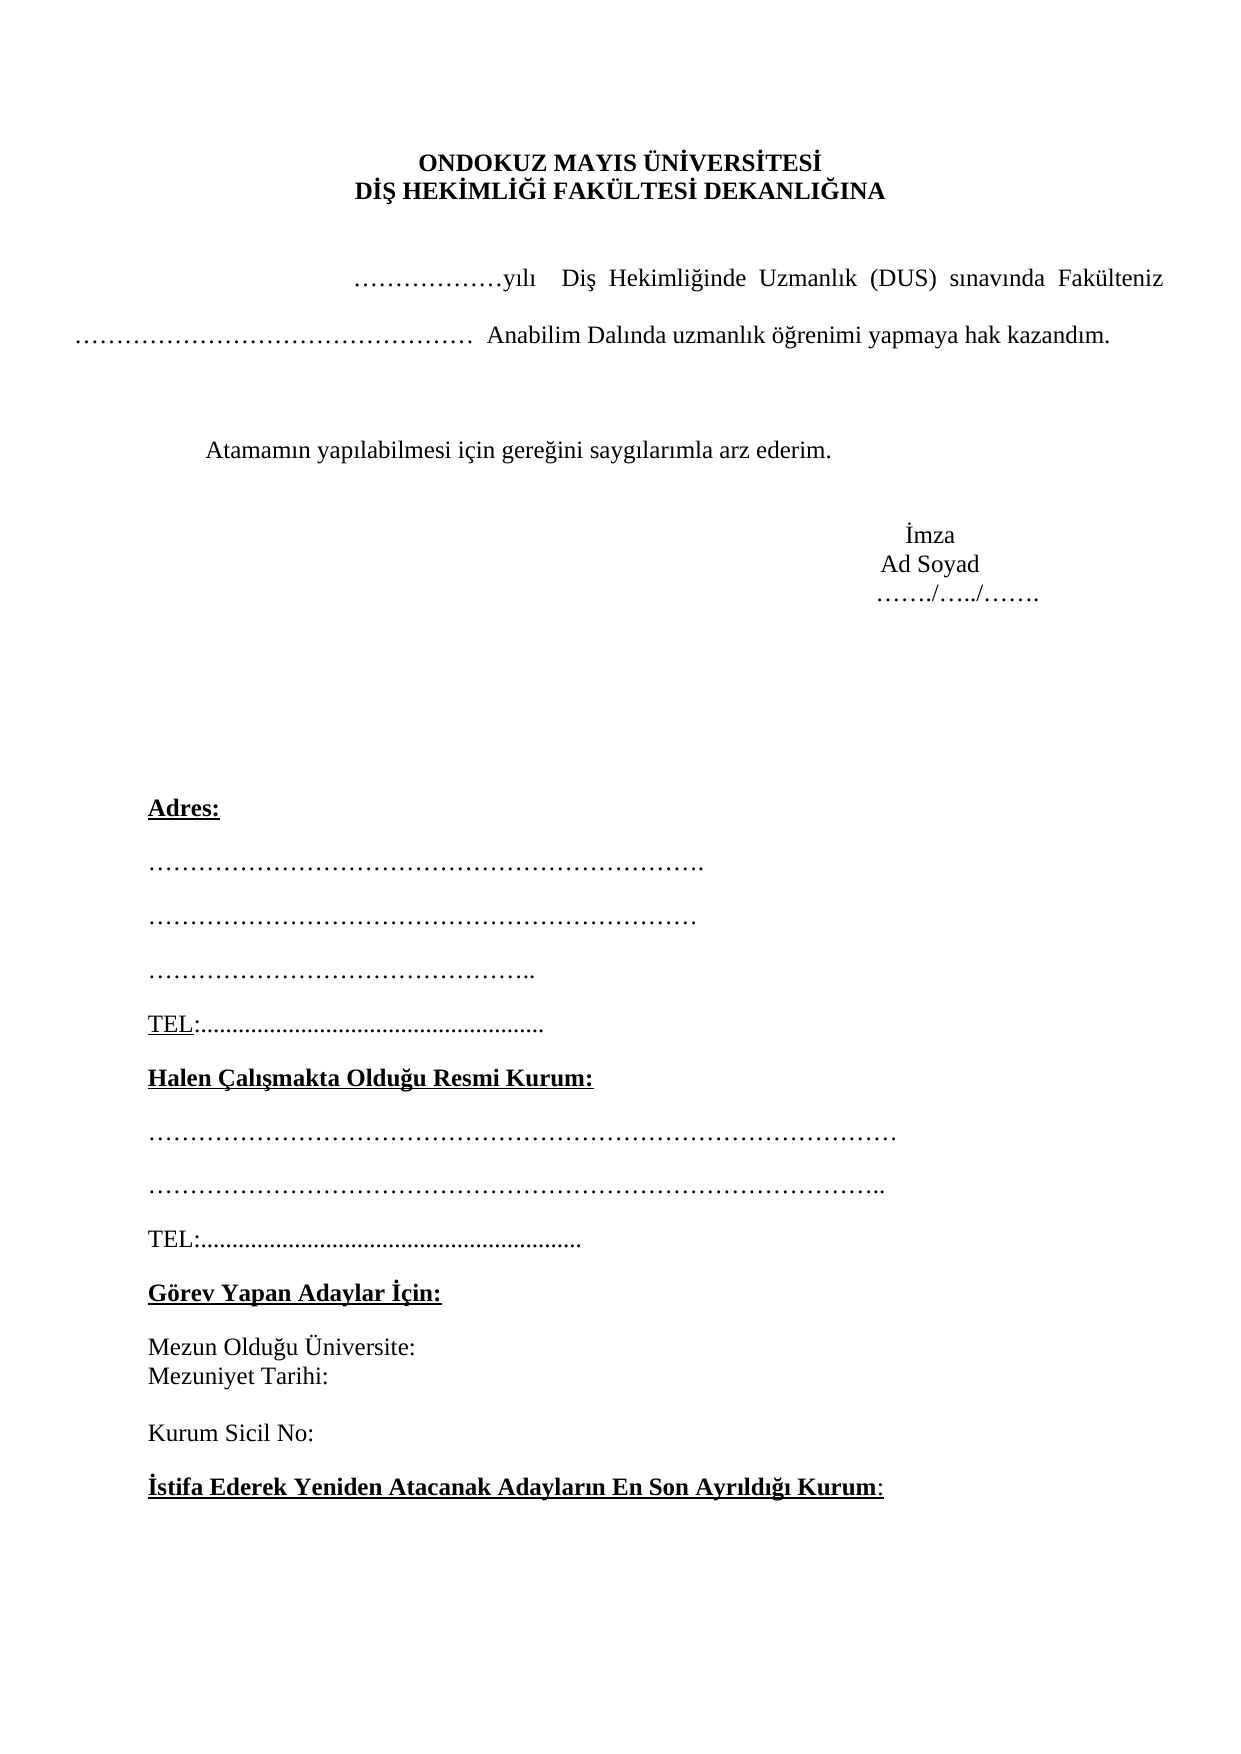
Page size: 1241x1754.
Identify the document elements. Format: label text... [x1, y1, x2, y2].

text ………………yılı Diş Hekimliğinde Uzmanlık (DUS) sınavında Fakülteniz ………………………………………… Anabilim Dalında uzmanlık öğrenimi yapmaya hak kazandım. [74, 263, 1167, 349]
text DİŞ HEKİMLİĞİ FAKÜLTESİ DEKANLIĞINA [74, 176, 1167, 205]
text ONDOKUZ MAYIS ÜNİVERSİTESİ [74, 148, 1167, 176]
text İmza [74, 521, 1167, 549]
text Kurum Sicil No: [74, 1418, 1167, 1447]
text …………………………………………………………………………….. [74, 1171, 1167, 1199]
text Mezun Olduğu Üniversite: [74, 1332, 1167, 1361]
text …………………………………………………………. [74, 847, 1167, 876]
text Mezuniyet Tarihi: [74, 1361, 1167, 1389]
text TEL:............................................................. [74, 1224, 1167, 1253]
text İstifa Ederek Yeniden Atacanak Adayların En Son Ayrıldığı Kurum: [74, 1472, 1167, 1501]
text Adres: [74, 793, 1167, 822]
text Atamamın yapılabilmesi için gereğini saygılarımla arz ederim. [74, 435, 1167, 464]
text ……………………………………….. [74, 955, 1167, 984]
text ……………………………………………………………………………… [74, 1117, 1167, 1145]
text TEL:....................................................... [74, 1009, 1167, 1038]
text ……./…../……. [74, 578, 1167, 607]
text Ad Soyad [74, 549, 1167, 578]
text Halen Çalışmakta Olduğu Resmi Kurum: [74, 1063, 1167, 1092]
text ………………………………………………………… [74, 901, 1167, 930]
text Görev Yapan Adaylar İçin: [74, 1278, 1167, 1307]
